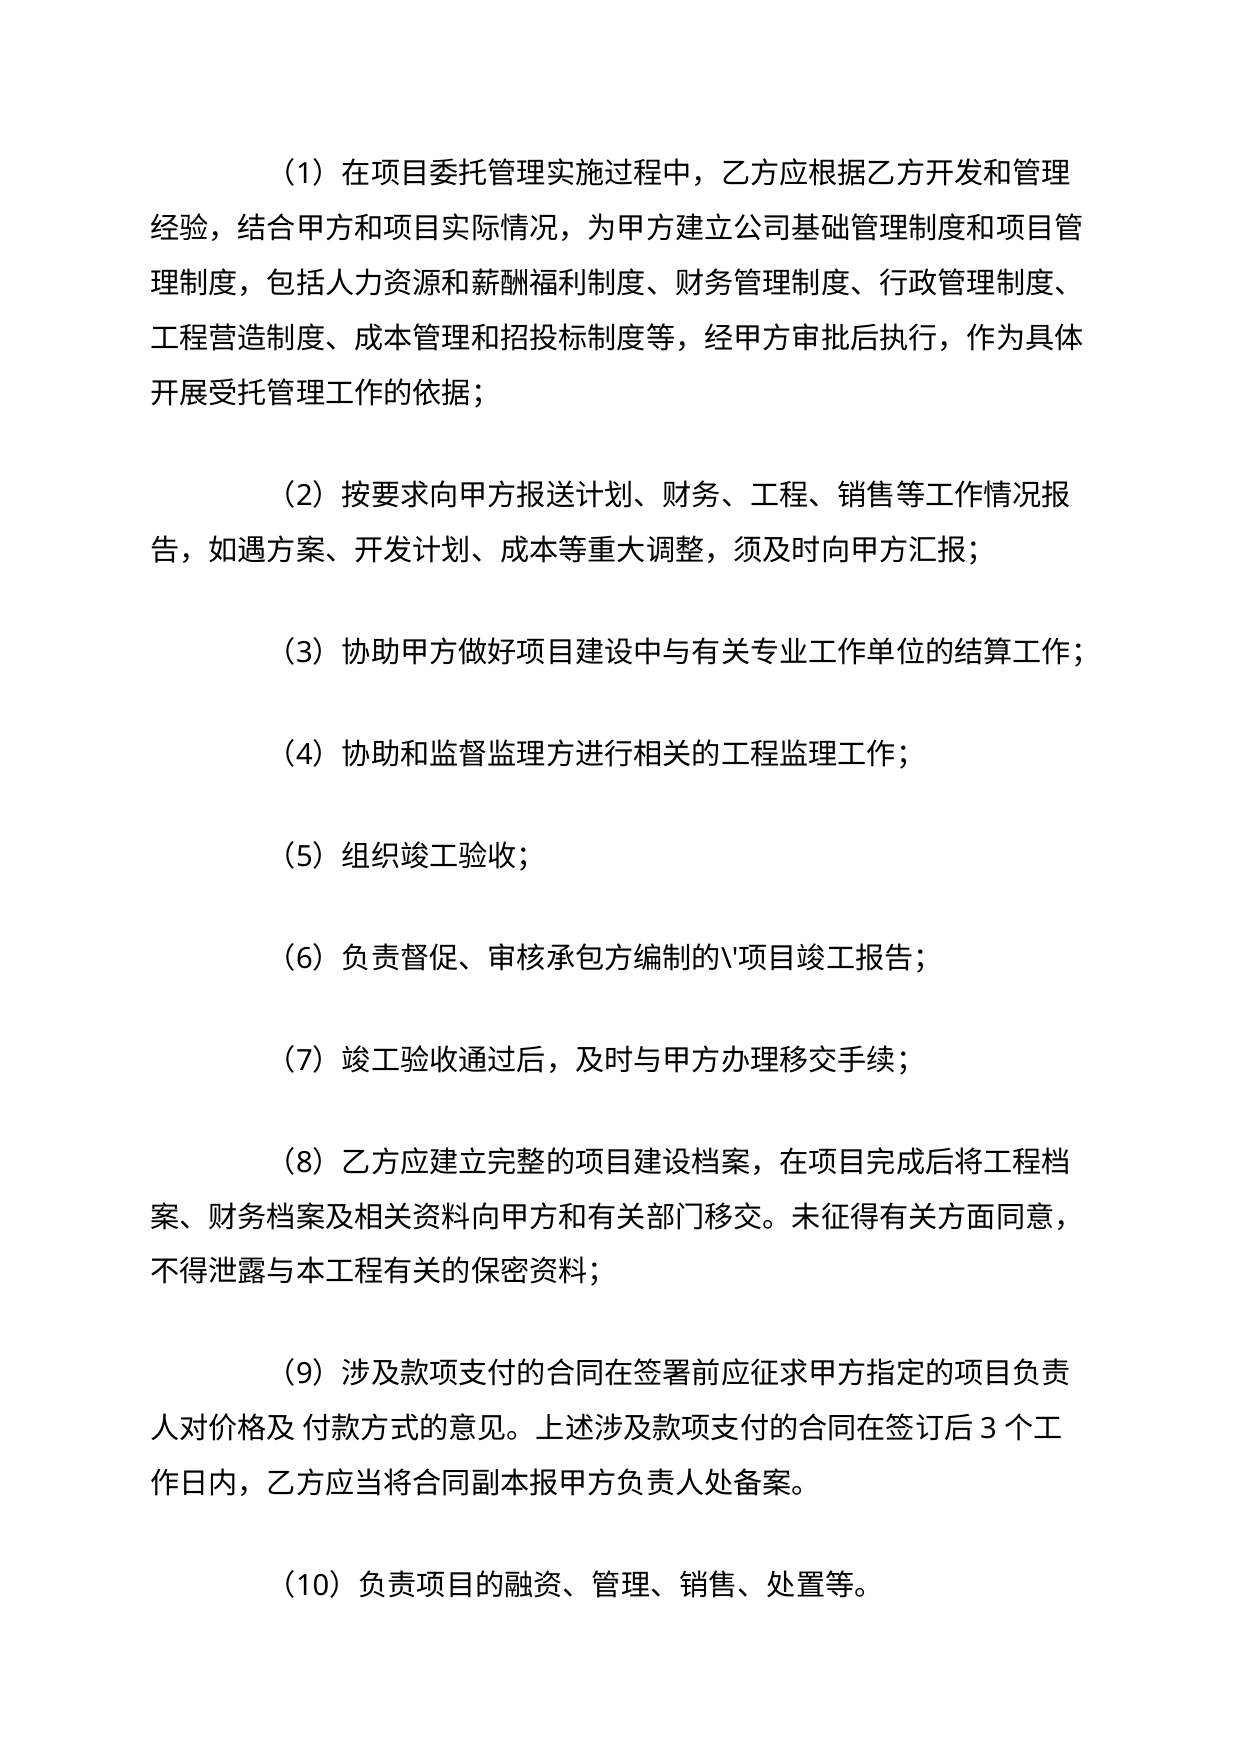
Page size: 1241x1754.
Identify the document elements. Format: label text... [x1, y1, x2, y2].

text （3）协助甲方做好项目建设中与有关专业工作单位的结算工作； [150, 628, 1090, 671]
text （10）负责项目的融资、管理、销售、处置等。 [150, 1562, 1090, 1604]
text （6）负责督促、审核承包方编制的\'项目竣工报告； [150, 934, 1090, 977]
text （2）按要求向甲方报送计划、财务、工程、销售等工作情况报告，如遇方案、开发计划、成本等重大调整，须及时向甲方汇报； [150, 471, 1090, 569]
text （7）竣工验收通过后，及时与甲方办理移交手续； [150, 1036, 1090, 1078]
text （9）涉及款项支付的合同在签署前应征求甲方指定的项目负责人对价格及 付款方式的意见。上述涉及款项支付的合同在签订后 3 个工作日内，乙方应当将合同副本报甲方负责人处备案。 [150, 1350, 1090, 1502]
text （8）乙方应建立完整的项目建设档案，在项目完成后将工程档案、财务档案及相关资料向甲方和有关部门移交。未征得有关方面同意，不得泄露与本工程有关的保密资料； [150, 1138, 1090, 1290]
text （1）在项目委托管理实施过程中，乙方应根据乙方开发和管理经验，结合甲方和项目实际情况，为甲方建立公司基础管理制度和项目管理制度，包括人力资源和薪酬福利制度、财务管理制度、行政管理制度、工程营造制度、成本管理和招投标制度等，经甲方审批后执行，作为具体开展受托管理工作的依据； [150, 150, 1090, 412]
text （4）协助和监督监理方进行相关的工程监理工作； [150, 730, 1090, 773]
text （5）组织竣工验收； [150, 832, 1090, 874]
